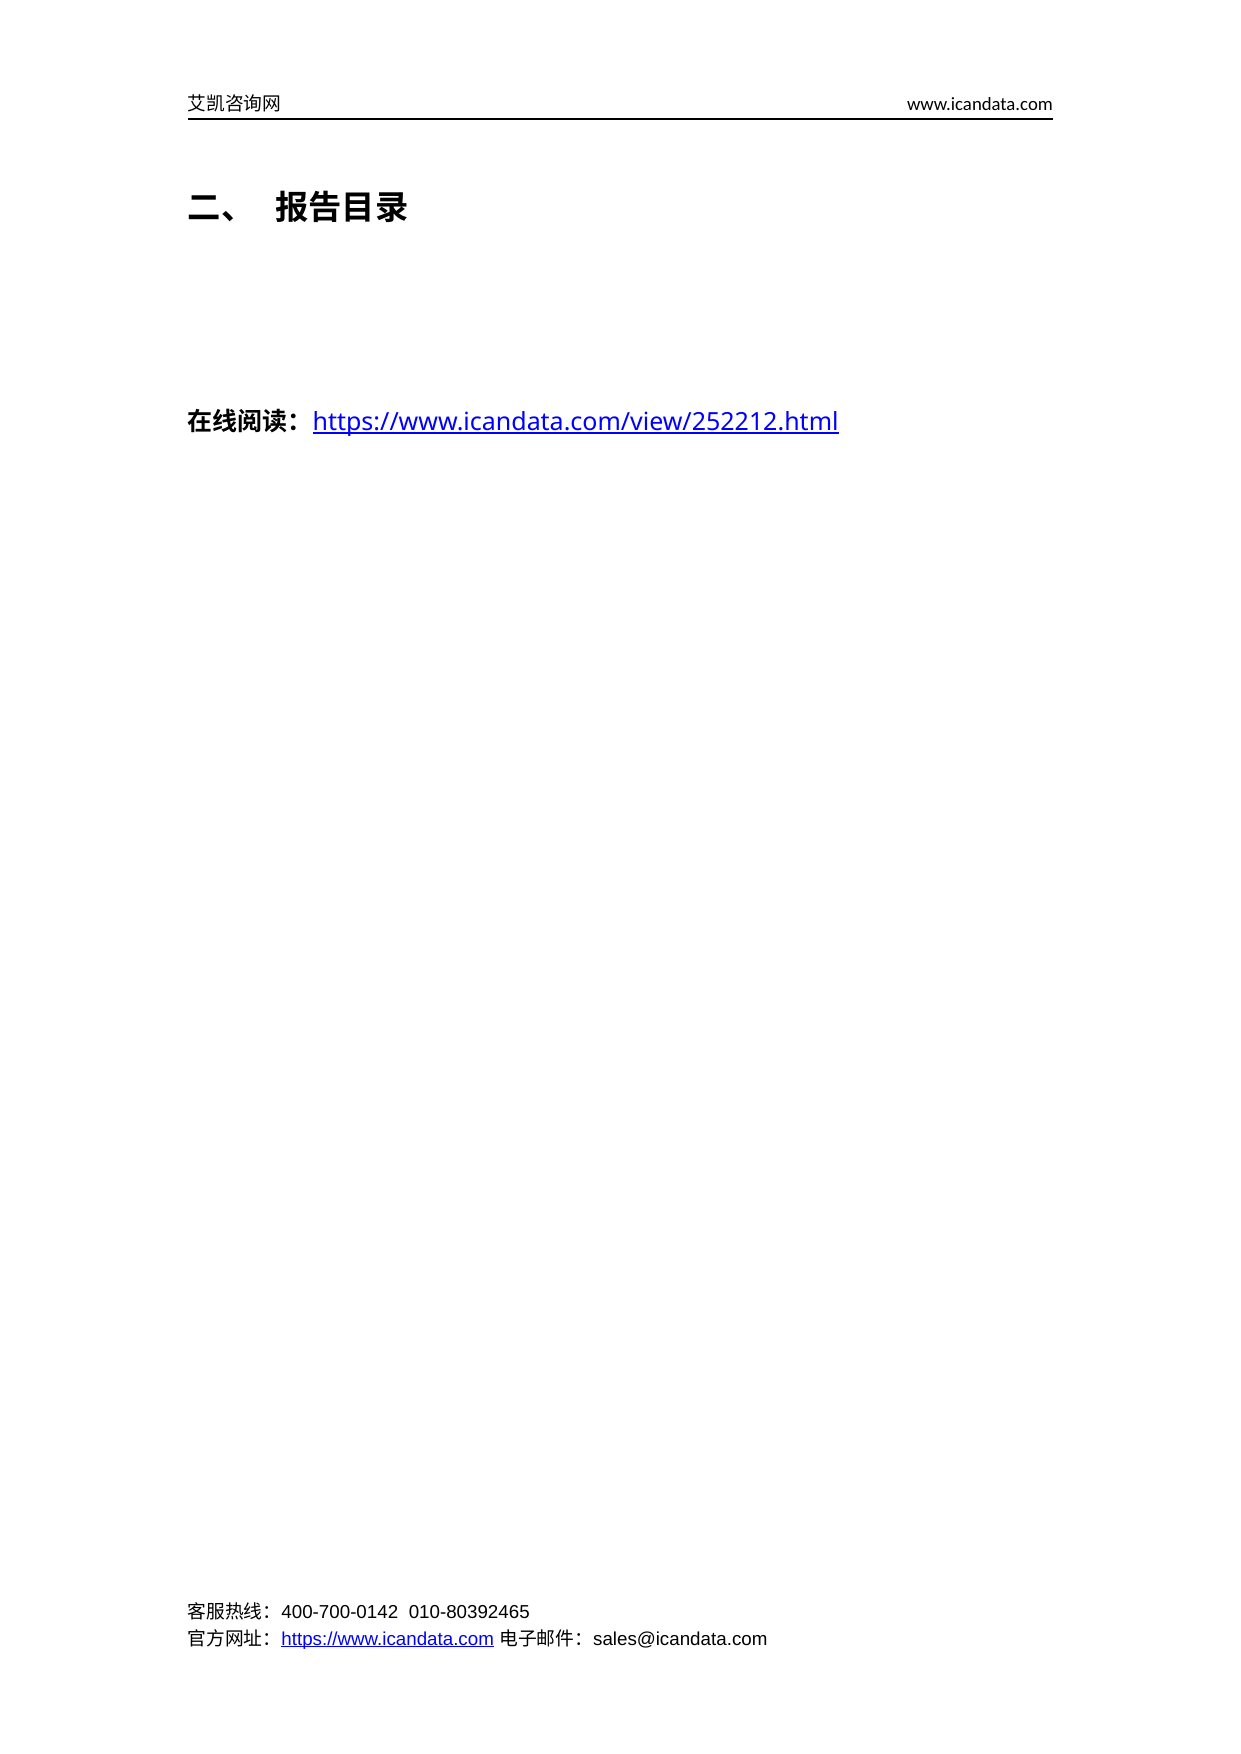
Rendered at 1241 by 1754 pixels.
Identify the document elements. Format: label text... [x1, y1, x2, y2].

text 在线阅读：https://www.icandata.com/view/252212.html [187, 387, 1053, 452]
subtitle 报告目录 [187, 172, 1053, 237]
